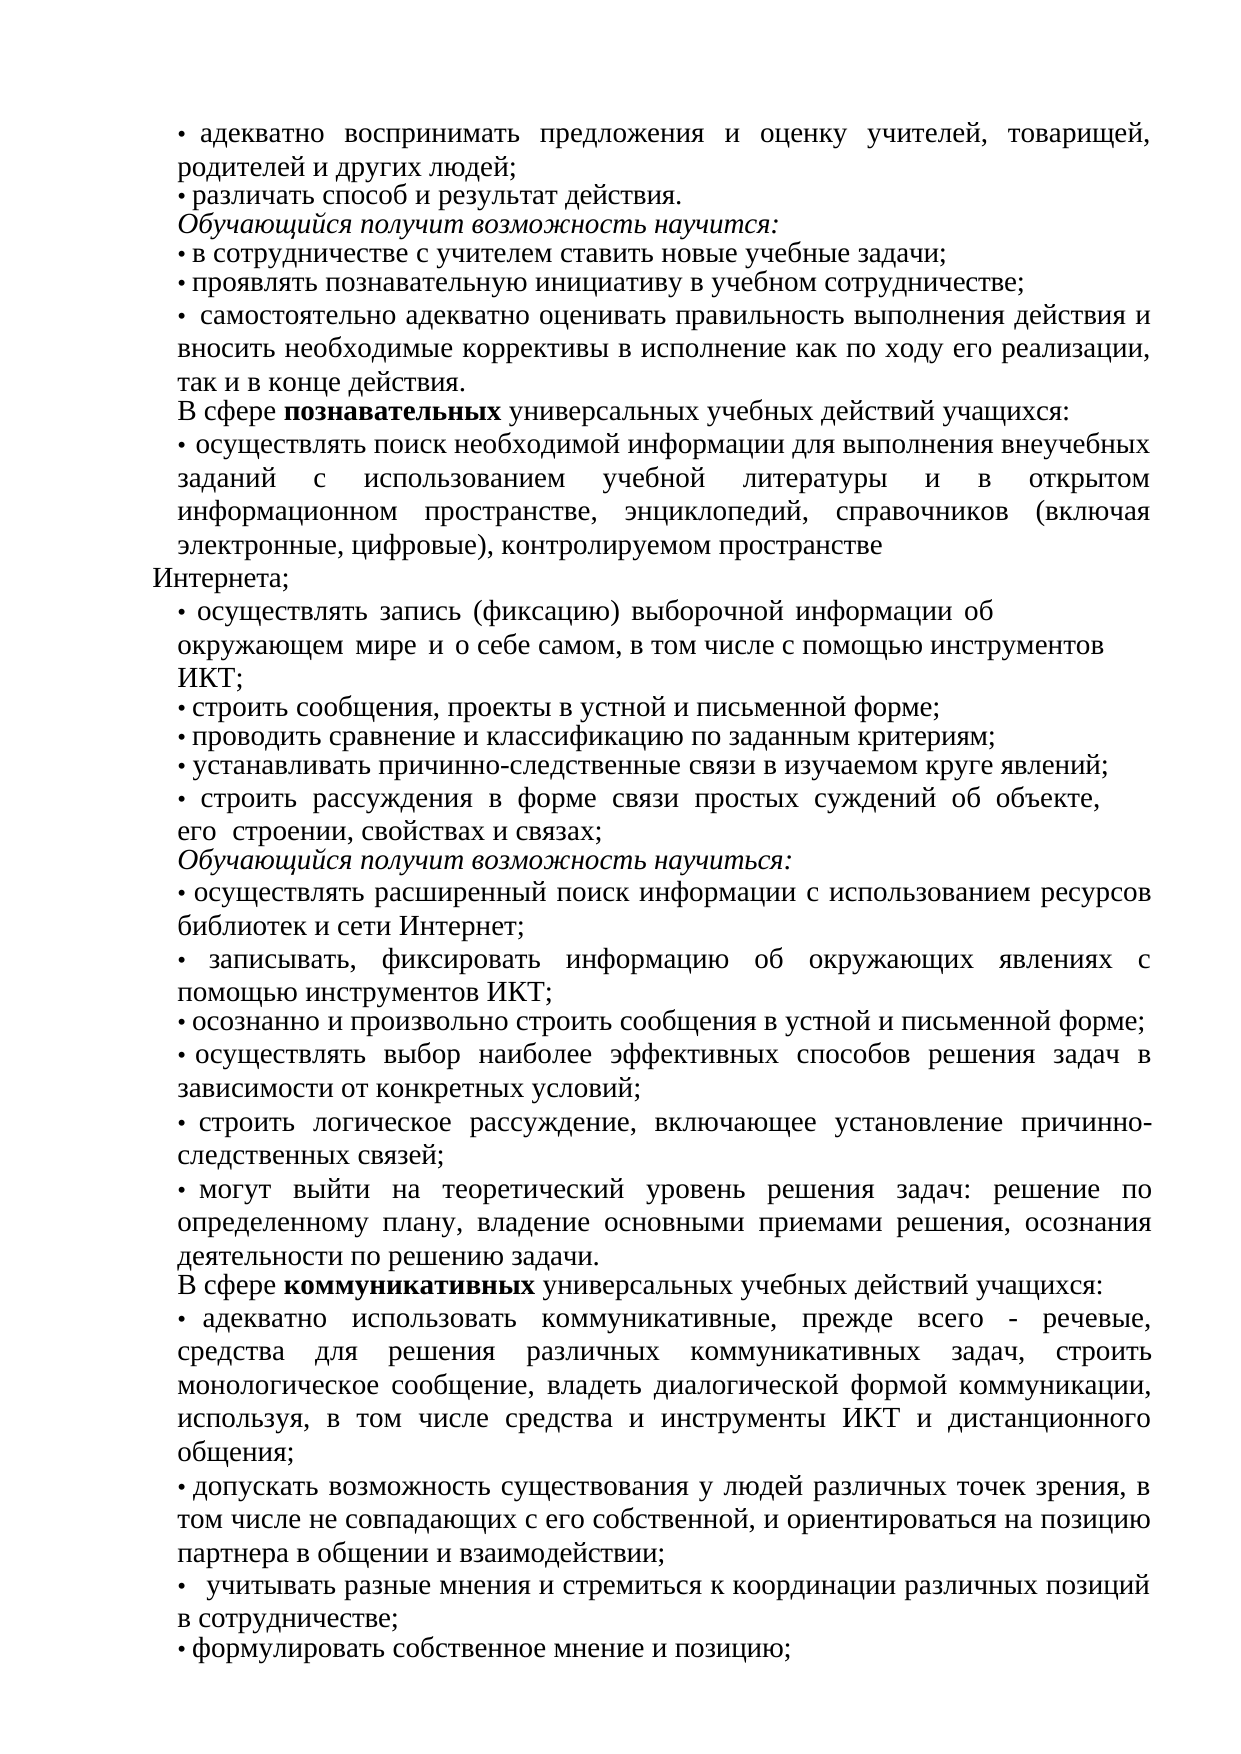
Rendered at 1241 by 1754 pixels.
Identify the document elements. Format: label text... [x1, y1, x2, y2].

list строить сообщения, проекты в устной и письменной форме; [177, 694, 1209, 722]
list осуществлять запись (фиксацию) выборочной информации об окружающем мире и о себе самом, в том числе с помощью инструментов ИКТ; [177, 594, 1151, 693]
list адекватно использовать коммуникативные, прежде всего - речевые, средства для решения различных коммуникативных задач, строить монологическое сообщение, владеть диалогической формой коммуникации, используя, в том числе средства и инструменты ИКТ и дистанционного общения; [177, 1300, 1152, 1468]
list осуществлять поиск необходимой информации для выполнения внеучебных заданий с использованием учебной литературы и в открытом информационном пространстве, энциклопедий, справочников (включая электронные, цифровые), контролируемом пространстве [177, 426, 1151, 561]
list различать способ и результат действия. [177, 182, 1209, 211]
list осознанно и произвольно строить сообщения в устной и письменной форме; [177, 1008, 1209, 1037]
list могут выйти на теоретический уровень решения задач: решение по определенному плану, владение основными приемами решения, осознания деятельности по решению задачи. [177, 1171, 1153, 1271]
list устанавливать причинно-следственные связи в изучаемом круге явлений; [177, 751, 1209, 780]
list осуществлять выбор наиболее эффективных способов решения задач в зависимости от конкретных условий; [177, 1037, 1152, 1104]
list самостоятельно адекватно оценивать правильность выполнения действия и вносить необходимые коррективы в исполнение как по ходу его реализации, так и в конце действия. [177, 297, 1152, 398]
list осуществлять расширенный поиск информации с использованием ресурсов библиотек и сети Интернет; [177, 876, 1152, 941]
text Обучающийся получит возможность научится: [177, 211, 1209, 239]
list адекватно воспринимать предложения и оценку учителей, товарищей, родителей и других людей; [177, 115, 1151, 182]
list записывать, фиксировать информацию об окружающих явлениях с помощью инструментов ИКТ; [177, 942, 1152, 1008]
list в сотрудничестве с учителем ставить новые учебные задачи; [177, 239, 1209, 268]
text В сфере познавательных универсальных учебных действий учащихся: [177, 398, 1209, 426]
list проявлять познавательную инициативу в учебном сотрудничестве; [177, 268, 1209, 297]
list строить рассуждения в форме связи простых суждений об объекте, его строении, свойствах и связах; [177, 780, 1151, 847]
list проводить сравнение и классификацию по заданным критериям; [177, 722, 1209, 751]
text Интернета; [152, 561, 1209, 594]
text В сфере коммуникативных универсальных учебных действий учащихся: [177, 1271, 1209, 1300]
list учитывать разные мнения и стремиться к координации различных позиций в сотрудничестве; [177, 1568, 1151, 1634]
text Обучающийся получит возможность научиться: [177, 847, 1209, 875]
list допускать возможность существования у людей различных точек зрения, в том числе не совпадающих с его собственной, и ориентироваться на позицию партнера в общении и взаимодействии; [177, 1468, 1152, 1568]
list строить логическое рассуждение, включающее установление причинно-следственных связей; [177, 1104, 1153, 1171]
list формулировать собственное мнение и позицию; [177, 1634, 1209, 1663]
